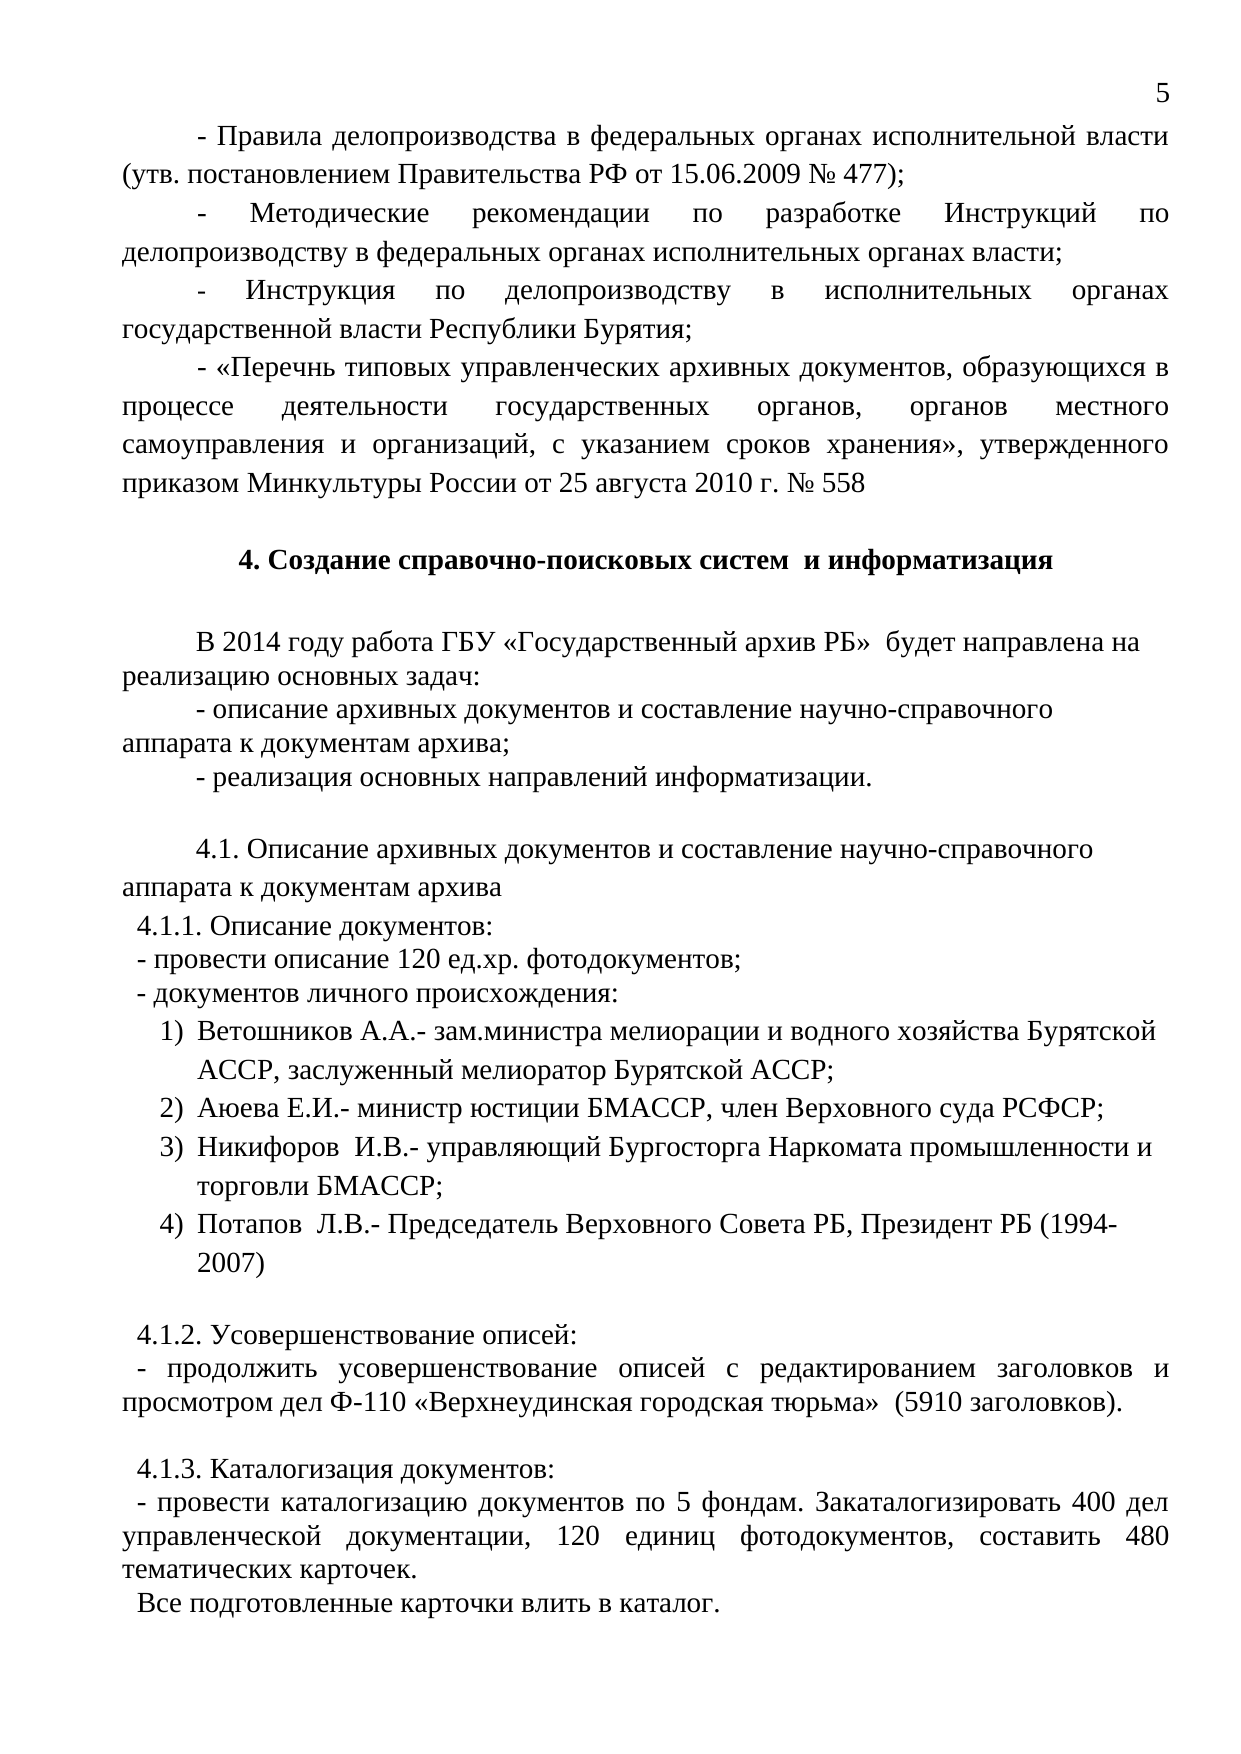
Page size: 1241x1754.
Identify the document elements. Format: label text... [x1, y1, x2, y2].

text В 2014 году работа ГБУ «Государственный архив РБ» будет направлена на реализацию основных задач: [122, 624, 1170, 692]
text - описание архивных документов и составление научно-справочного аппарата к документам архива; [122, 692, 1170, 759]
text 4. Создание справочно-поисковых систем и информатизация [122, 542, 1170, 576]
text Все подготовленные карточки влить в каталог. [122, 1585, 1170, 1619]
text 4.1.3. Каталогизация документов: [122, 1451, 1170, 1484]
text - «Перечнь типовых управленческих архивных документов, образующихся в процессе деятельности государственных органов, органов местного самоуправления и организаций, с указанием сроков хранения», утвержденного приказом Минкультуры России от 25 августа 2010 г. № 558 [122, 349, 1170, 498]
text - Правила делопроизводства в федеральных органах исполнительной власти (утв. постановлением Правительства РФ от 15.06.2009 № 477); [122, 118, 1170, 190]
list Потапов Л.В.- Председатель Верховного Совета РБ, Президент РБ (1994-2007) [159, 1206, 1170, 1278]
text 4.1.2. Усовершенствование описей: [122, 1317, 1170, 1350]
text - Методические рекомендации по разработке Инструкций по делопроизводству в федеральных органах исполнительных органах власти; [122, 195, 1170, 267]
text - Инструкция по делопроизводству в исполнительных органах государственной власти Республики Бурятия; [122, 272, 1170, 344]
text - провести описание 120 ед.хр. фотодокументов; [122, 941, 1170, 975]
list Ветошников А.А.- зам.министра мелиорации и водного хозяйства Бурятской АССР, заслуженный мелиоратор Бурятской АССР; [159, 1013, 1170, 1086]
text - провести каталогизацию документов по 5 фондам. Закаталогизировать 400 дел управленческой документации, 120 единиц фотодокументов, составить 480 тематических карточек. [122, 1484, 1170, 1585]
text 4.1. Описание архивных документов и составление научно-справочного аппарата к документам архива [122, 831, 1170, 903]
list Аюева Е.И.- министр юстиции БМАССР, член Верховного суда РСФСР; [159, 1091, 1170, 1124]
text - продолжить усовершенствование описей с редактированием заголовков и просмотром дел Ф-110 «Верхнеудинская городская тюрьма» (5910 заголовков). [122, 1350, 1170, 1417]
text - реализация основных направлений информатизации. [122, 759, 1170, 792]
text 4.1.1. Описание документов: [122, 908, 1170, 941]
text - документов личного происхождения: [122, 975, 1170, 1008]
list Никифоров И.В.- управляющий Бургосторга Наркомата промышленности и торговли БМАССР; [159, 1129, 1170, 1201]
